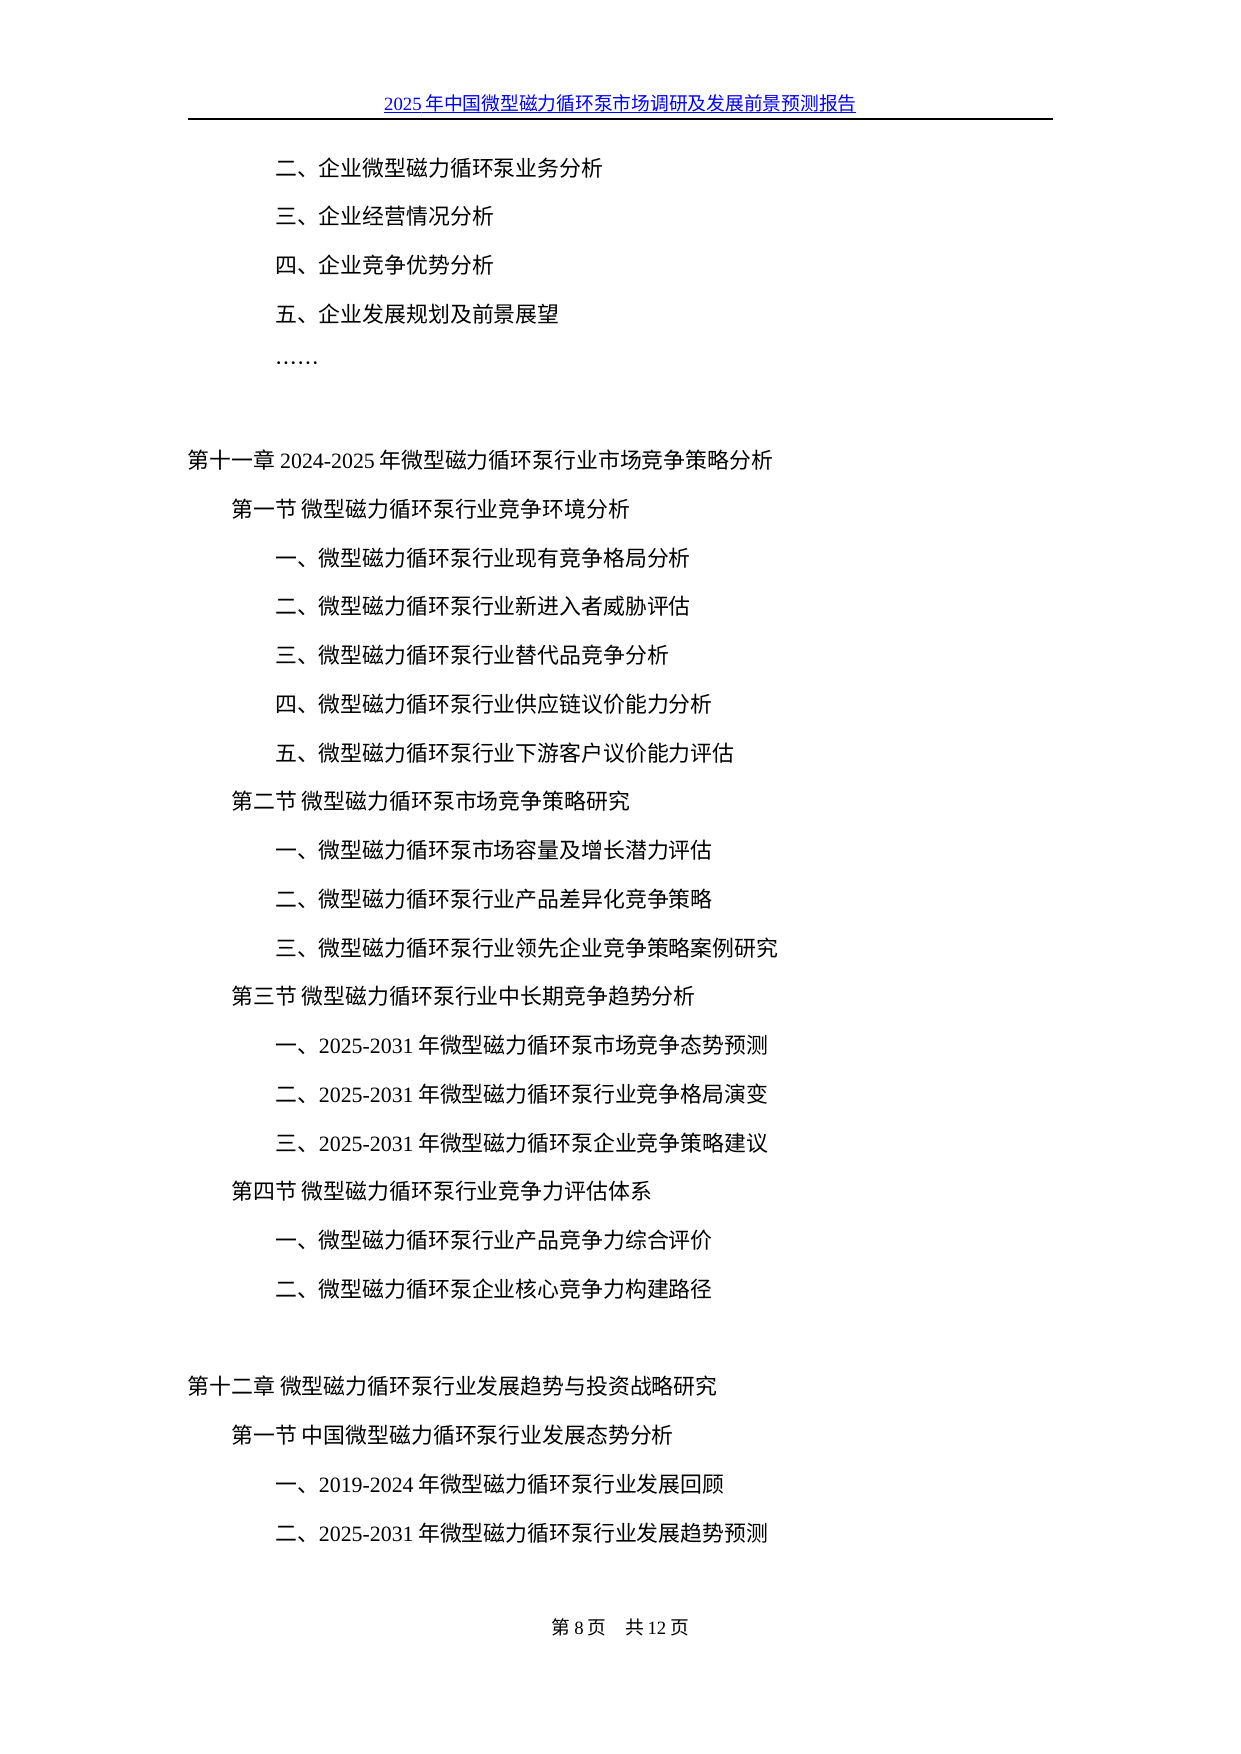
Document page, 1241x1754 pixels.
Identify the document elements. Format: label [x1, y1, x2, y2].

text [187, 150, 1053, 1548]
